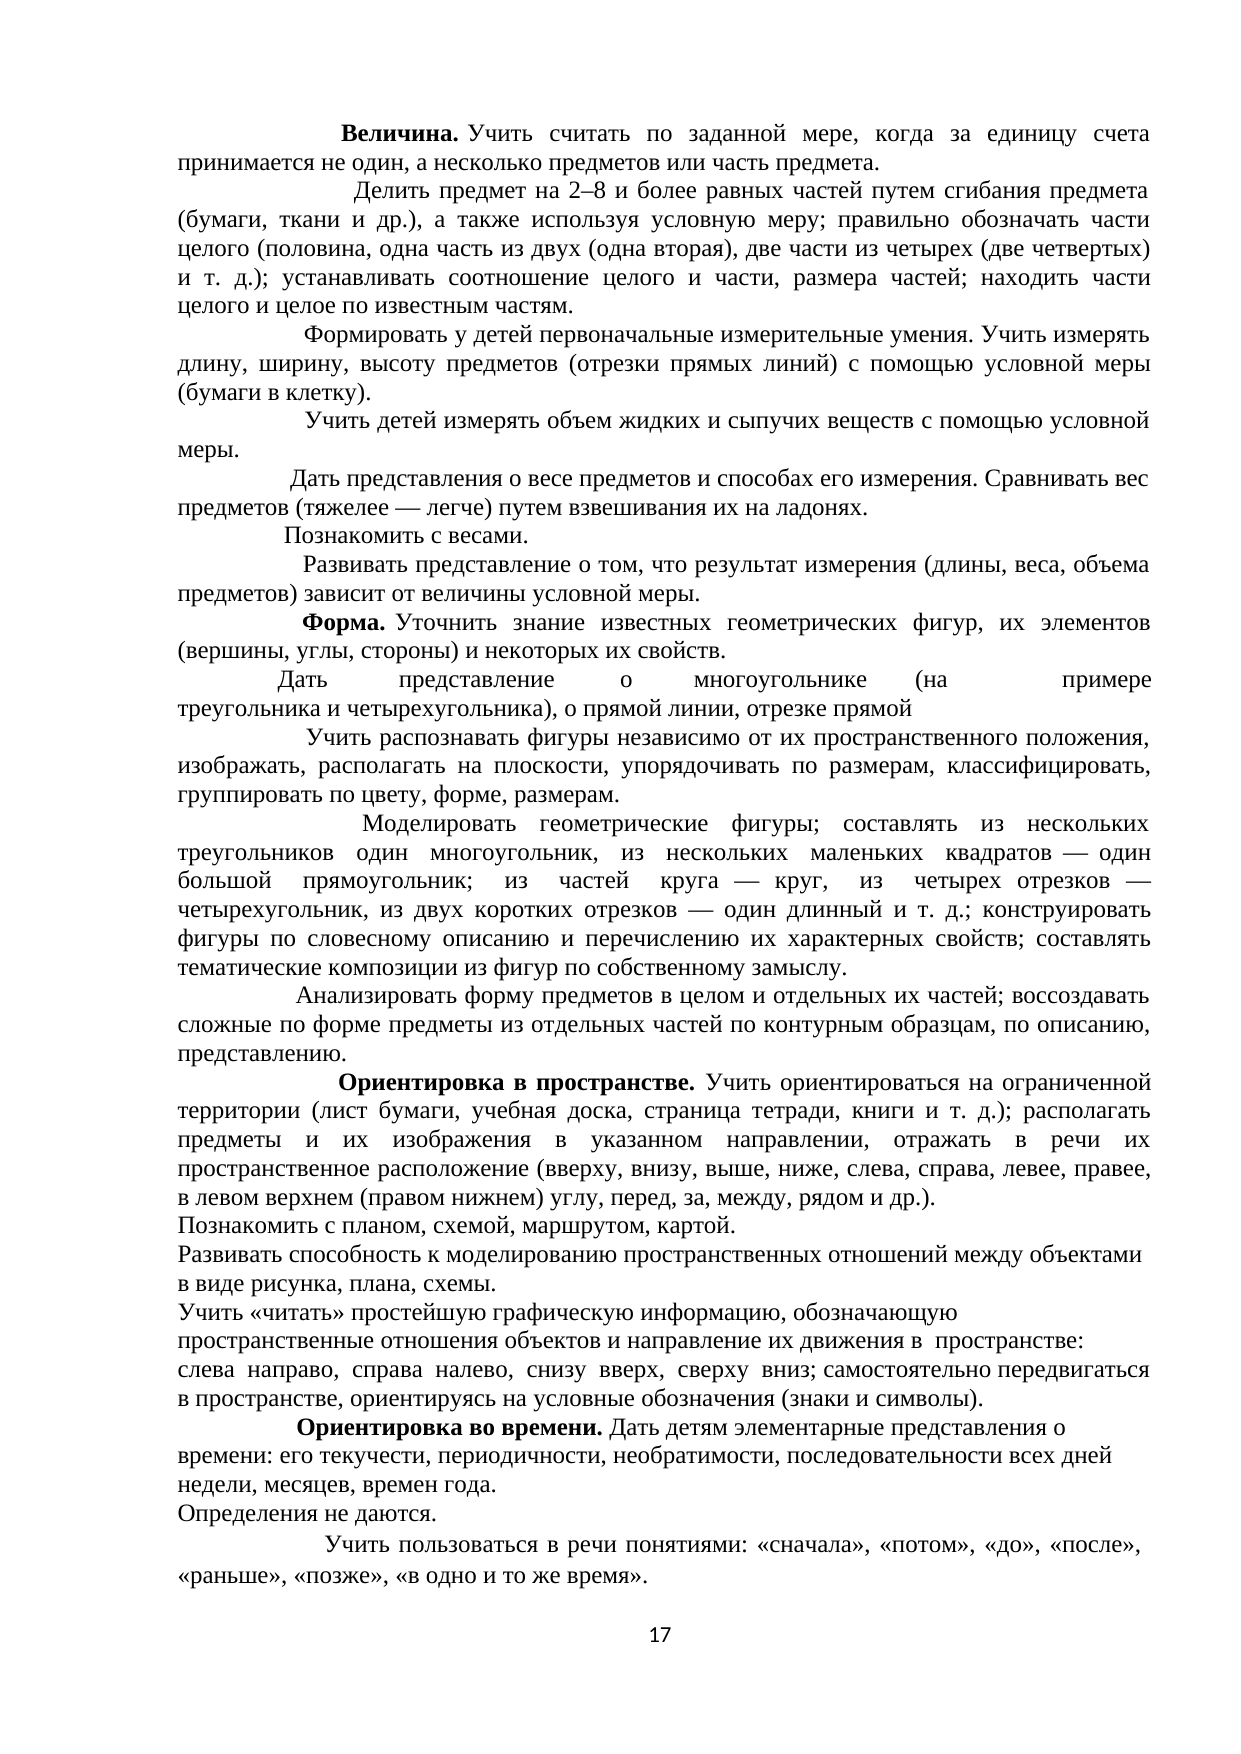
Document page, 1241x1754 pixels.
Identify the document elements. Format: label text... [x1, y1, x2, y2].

text Развивать способность к моделированию пространственных отношений между объектами в виде рисунка, плана, схемы. [177, 1239, 1152, 1297]
text Учить детей измерять объем жидких и сыпучих веществ с помощью условной меры. [177, 406, 1152, 463]
text Учить пользоваться в речи понятиями: «сначала», «потом», «до», «после», «раньше», «позже», «в одно и то же время». [177, 1529, 1142, 1589]
text Формировать у детей первоначальные измерительные умения. Учить измерять длину, ширину, высоту предметов (отрезки прямых линий) с помощью условной меры (бумаги в клетку). [177, 319, 1152, 406]
text Дать представления о весе предметов и способах его измерения. Сравнивать вес предметов (тяжелее — легче) путем взвешивания их на ладонях. [177, 463, 1152, 521]
text Учить распознавать фигуры независимо от их пространственного положения, изображать, располагать на плоскости, упорядочивать по размерам, классифицировать, группировать по цвету, форме, размерам. [177, 722, 1152, 808]
text Учить «читать» простейшую графическую информацию, обозначающую пространственные отношения объектов и направление их движения в пространстве: слева направо, справа налево, снизу вверх, сверху вниз; самостоятельно передвигаться в пространстве, ориентируясь на условные обозначения (знаки и символы). [177, 1297, 1152, 1412]
text Ориентировка в пространстве. Учить ориентироваться на ограниченной территории (лист бумаги, учебная доска, страница тетради, книги и т. д.); располагать предметы и их изображения в указанном направлении, отражать в речи их пространственное расположение (вверху, внизу, выше, ниже, слева, справа, левее, правее, в левом верхнем (правом нижнем) углу, перед, за, между, рядом и др.). [177, 1067, 1152, 1211]
text Анализировать форму предметов в целом и отдельных их частей; воссоздавать сложные по форме предметы из отдельных частей по контурным образцам, по описанию, представлению. [177, 981, 1152, 1067]
text Познакомить с весами. [177, 521, 1152, 549]
text Определения не даются. [177, 1498, 1142, 1527]
text Форма. Уточнить знание известных геометрических фигур, их элементов (вершины, углы, стороны) и некоторых их свойств. [177, 607, 1152, 664]
text Ориентировка во времени. Дать детям элементарные представления о времени: его текучести, периодичности, необратимости, последовательности всех дней недели, месяцев, времен года. [177, 1412, 1152, 1498]
text Дать представление о многоугольнике (на примере треугольника и четырехугольника), о прямой линии, отрезке прямой [177, 664, 1152, 722]
text Развивать представление о том, что результат измерения (длины, веса, объема предметов) зависит от величины условной меры. [177, 549, 1152, 607]
text Величина. Учить считать по заданной мере, когда за единицу счета принимается не один, а несколько предметов или часть предмета. [177, 118, 1152, 176]
text Моделировать геометрические фигуры; составлять из нескольких треугольников один многоугольник, из нескольких маленьких квадратов — один большой прямоугольник; из частей круга — круг, из четырех отрезков — четырехугольник, из двух коротких отрезков — один длинный и т. д.; конструировать фигуры по словесному описанию и перечислению их характерных свойств; составлять тематические композиции из фигур по собственному замыслу. [177, 808, 1152, 981]
text Делить предмет на 2–8 и более равных частей путем сгибания предмета (бумаги, ткани и др.), а также используя условную меру; правильно обозначать части целого (половина, одна часть из двух (одна вторая), две части из четырех (две четвертых) и т. д.); устанавливать соотношение целого и части, размера частей; находить части целого и целое по известным частям. [177, 176, 1152, 319]
text Познакомить с планом, схемой, маршрутом, картой. [177, 1211, 1152, 1239]
